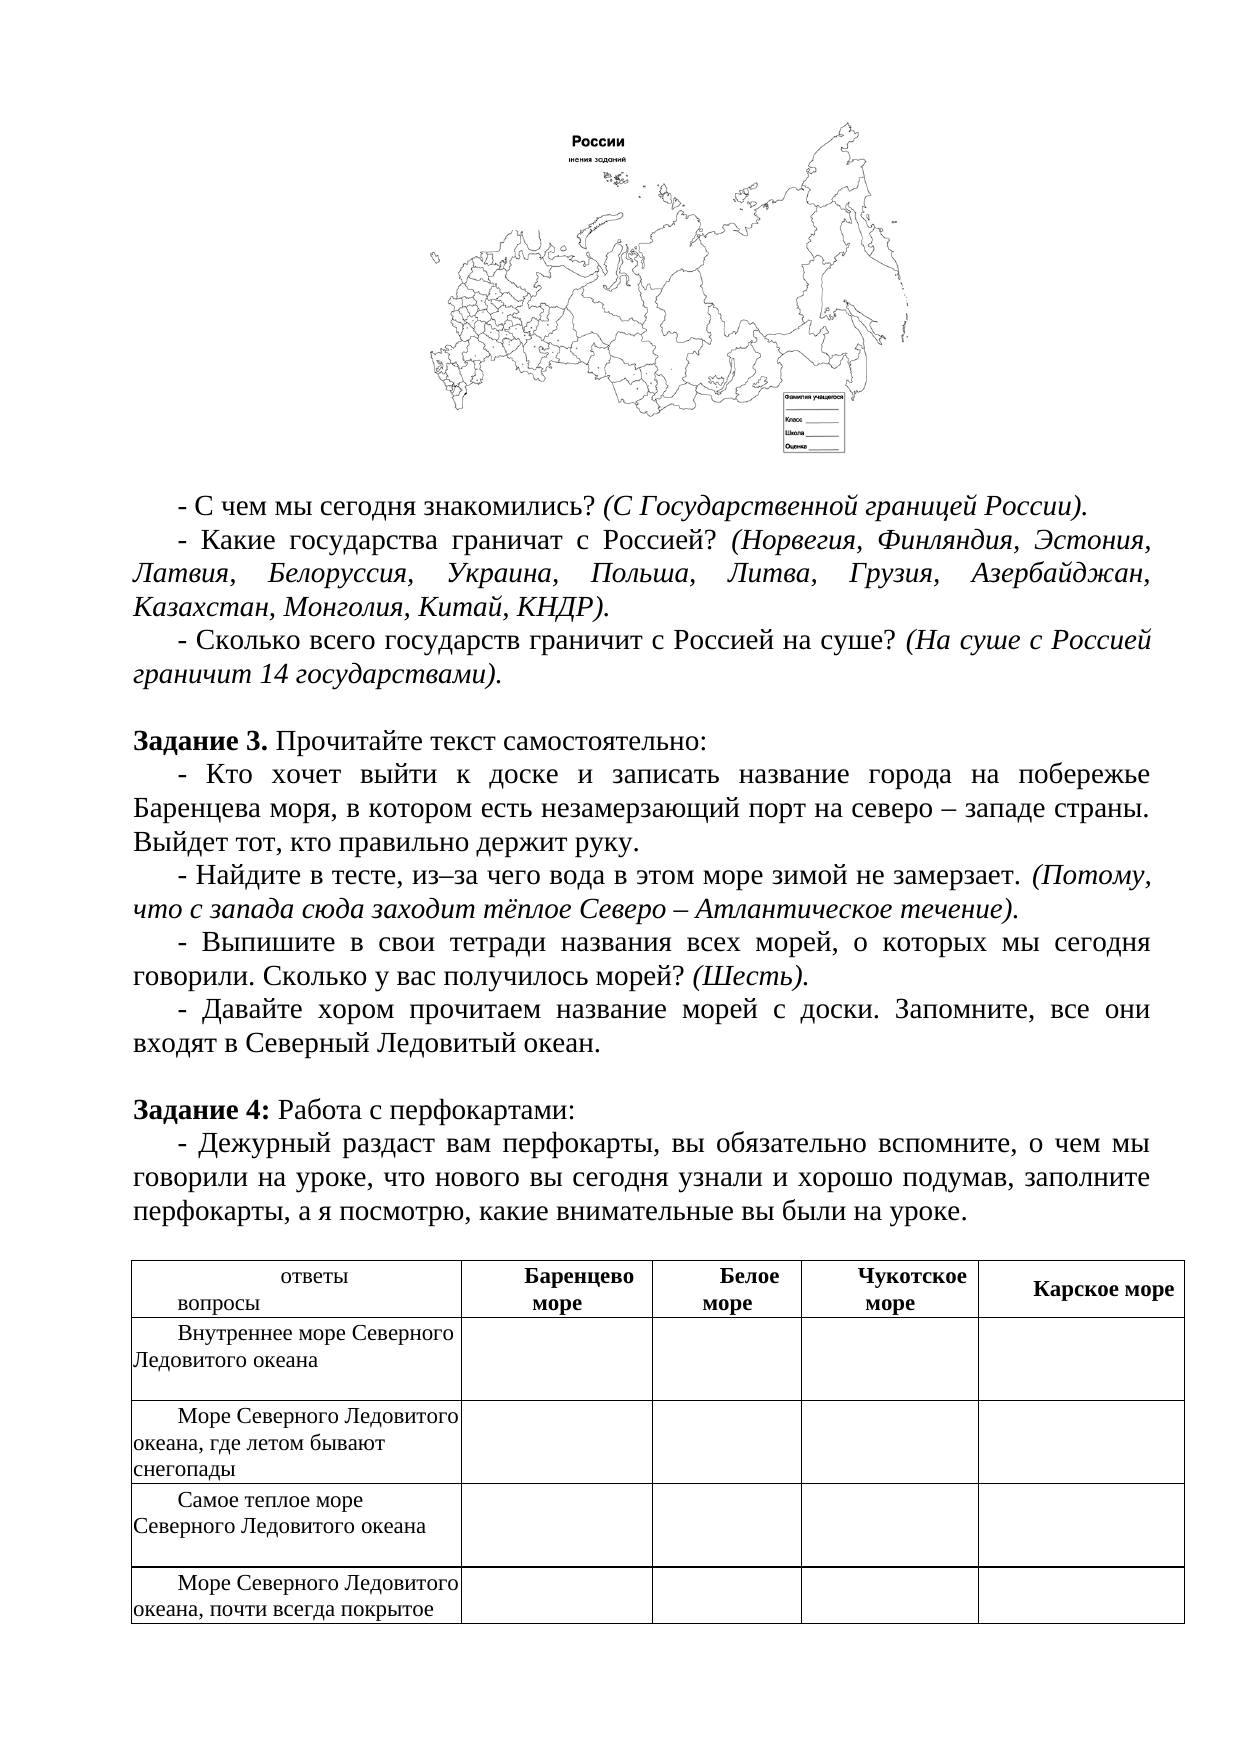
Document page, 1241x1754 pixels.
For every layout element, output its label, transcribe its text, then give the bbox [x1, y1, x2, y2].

table_cell [653, 1568, 801, 1623]
picture [418, 118, 911, 455]
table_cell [132, 1568, 461, 1623]
table_cell [979, 1318, 1184, 1400]
table_cell [653, 1401, 801, 1483]
table_cell Самое теплое море Северного Ледовитого океана [132, 1484, 461, 1566]
table_header Карское море [979, 1261, 1184, 1317]
table_header Баренцево море [462, 1261, 652, 1317]
table_cell [462, 1401, 652, 1483]
text - Дежурный раздаст вам перфокарты, вы обязательно вспомните, о чем мы говорили на уроке, что нового вы сегодня узнали и хорошо подумав, заполните перфокарты, а я посмотрю, какие внимательные вы были на уроке. [133, 1126, 1152, 1226]
text - Кто хочет выйти к доске и записать название города на побережье Баренцева моря, в котором есть незамерзающий порт на северо – западе страны. Выйдет тот, кто правильно держит руку. [133, 757, 1152, 857]
text - Найдите в тесте, из–за чего вода в этом море зимой не замерзает. (Потому, что с запада сюда заходит тёплое Северо – Атлантическое течение). [133, 857, 1152, 924]
text - Какие государства граничат с Россией? (Норвегия, Финляндия, Эстония, Латвия, Белоруссия, Украина, Польша, Литва, Грузия, Азербайджан, Казахстан, Монголия, Китай, КНДР). [133, 522, 1152, 622]
table_cell [802, 1318, 978, 1400]
table_cell [462, 1484, 652, 1566]
table_cell [462, 1568, 652, 1623]
table_cell [462, 1318, 652, 1400]
table_header Белое море [653, 1261, 801, 1317]
table_cell [802, 1568, 978, 1623]
text - Выпишите в свои тетради названия всех морей, о которых мы сегодня говорили. Сколько у вас получилось морей? (Шесть). [133, 924, 1152, 991]
table_cell [979, 1568, 1184, 1623]
text - Сколько всего государств граничит с Россией на суше? (На суше с Россией граничит 14 государствами). [133, 622, 1152, 689]
table_cell [653, 1484, 801, 1566]
table_cell Внутреннее море Северного Ледовитого океана [132, 1318, 461, 1400]
table_cell [802, 1401, 978, 1483]
table_cell [802, 1484, 978, 1566]
table_cell Море Северного Ледовитого океана, где летом бывают снегопады [132, 1401, 461, 1483]
table_header Чукотское море [802, 1261, 978, 1317]
table_header ответы вопросы [132, 1261, 461, 1317]
table_cell [979, 1401, 1184, 1483]
text Задание 3. Прочитайте текст самостоятельно: [133, 723, 1152, 757]
text Задание 4: Работа с перфокартами: [133, 1092, 1152, 1126]
text - Давайте хором прочитаем название морей с доски. Запомните, все они входят в Северный Ледовитый океан. [133, 991, 1152, 1058]
table_cell [979, 1484, 1184, 1566]
table_cell [653, 1318, 801, 1400]
text - С чем мы сегодня знакомились? (С Государственной границей России). [133, 488, 1152, 522]
